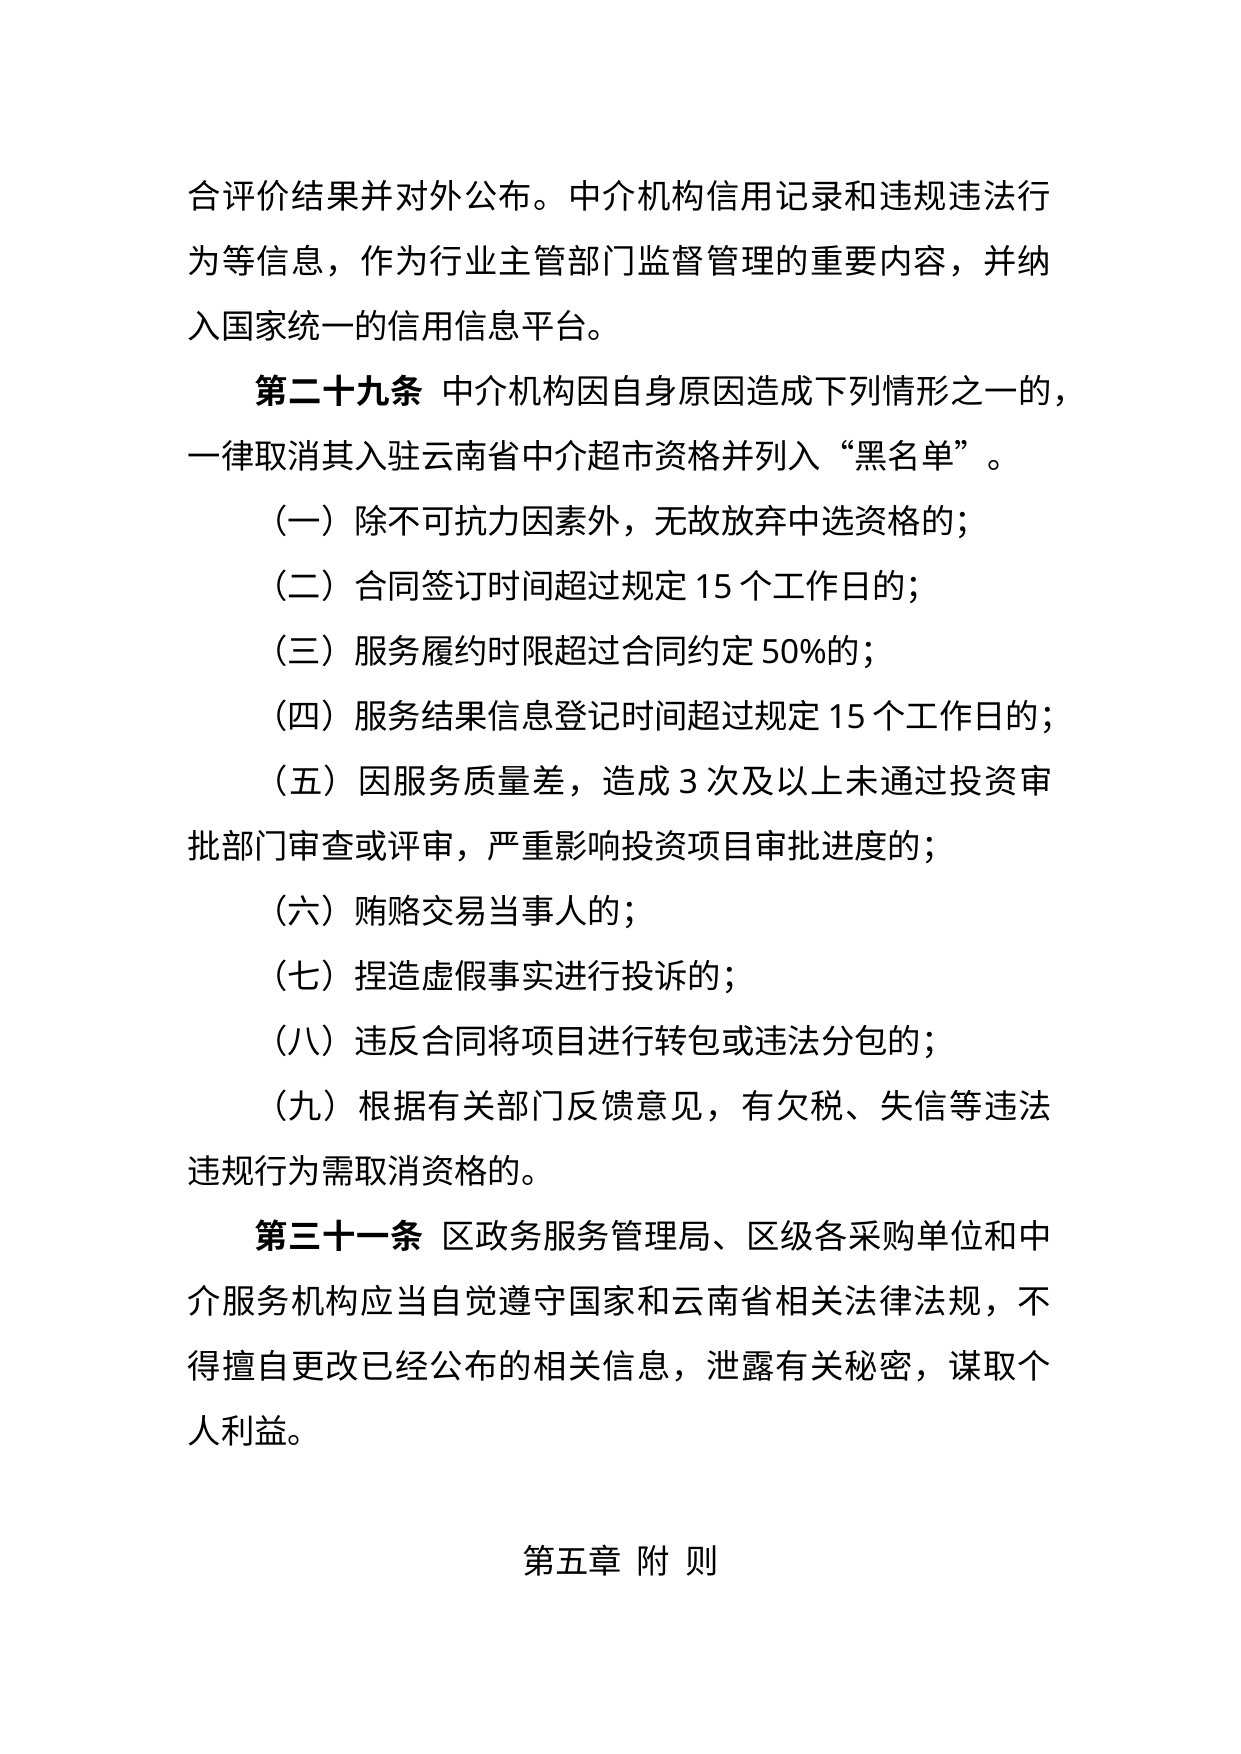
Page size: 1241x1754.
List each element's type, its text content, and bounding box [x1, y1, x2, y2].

text （一）除不可抗力因素外，无故放弃中选资格的； [187, 487, 1053, 552]
text 第五章 附 则 [187, 1527, 1053, 1592]
text （六）贿赂交易当事人的； [187, 877, 1053, 942]
text （五）因服务质量差，造成3次及以上未通过投资审批部门审查或评审，严重影响投资项目审批进度的； [187, 747, 1053, 877]
text （三）服务履约时限超过合同约定50%的； [187, 617, 1053, 682]
text 第二十九条 中介机构因自身原因造成下列情形之一的，一律取消其入驻云南省中介超市资格并列入“黑名单”。 [187, 357, 1053, 487]
text 第三十一条 区政务服务管理局、区级各采购单位和中介服务机构应当自觉遵守国家和云南省相关法律法规，不得擅自更改已经公布的相关信息，泄露有关秘密，谋取个人利益。 [187, 1202, 1053, 1462]
text （七）捏造虚假事实进行投诉的； [187, 942, 1053, 1007]
text （八）违反合同将项目进行转包或违法分包的； [187, 1007, 1053, 1072]
text （四）服务结果信息登记时间超过规定15个工作日的； [187, 682, 1053, 747]
text （二）合同签订时间超过规定15个工作日的； [187, 552, 1053, 617]
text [187, 162, 1053, 357]
text （九）根据有关部门反馈意见，有欠税、失信等违法违规行为需取消资格的。 [187, 1072, 1053, 1202]
